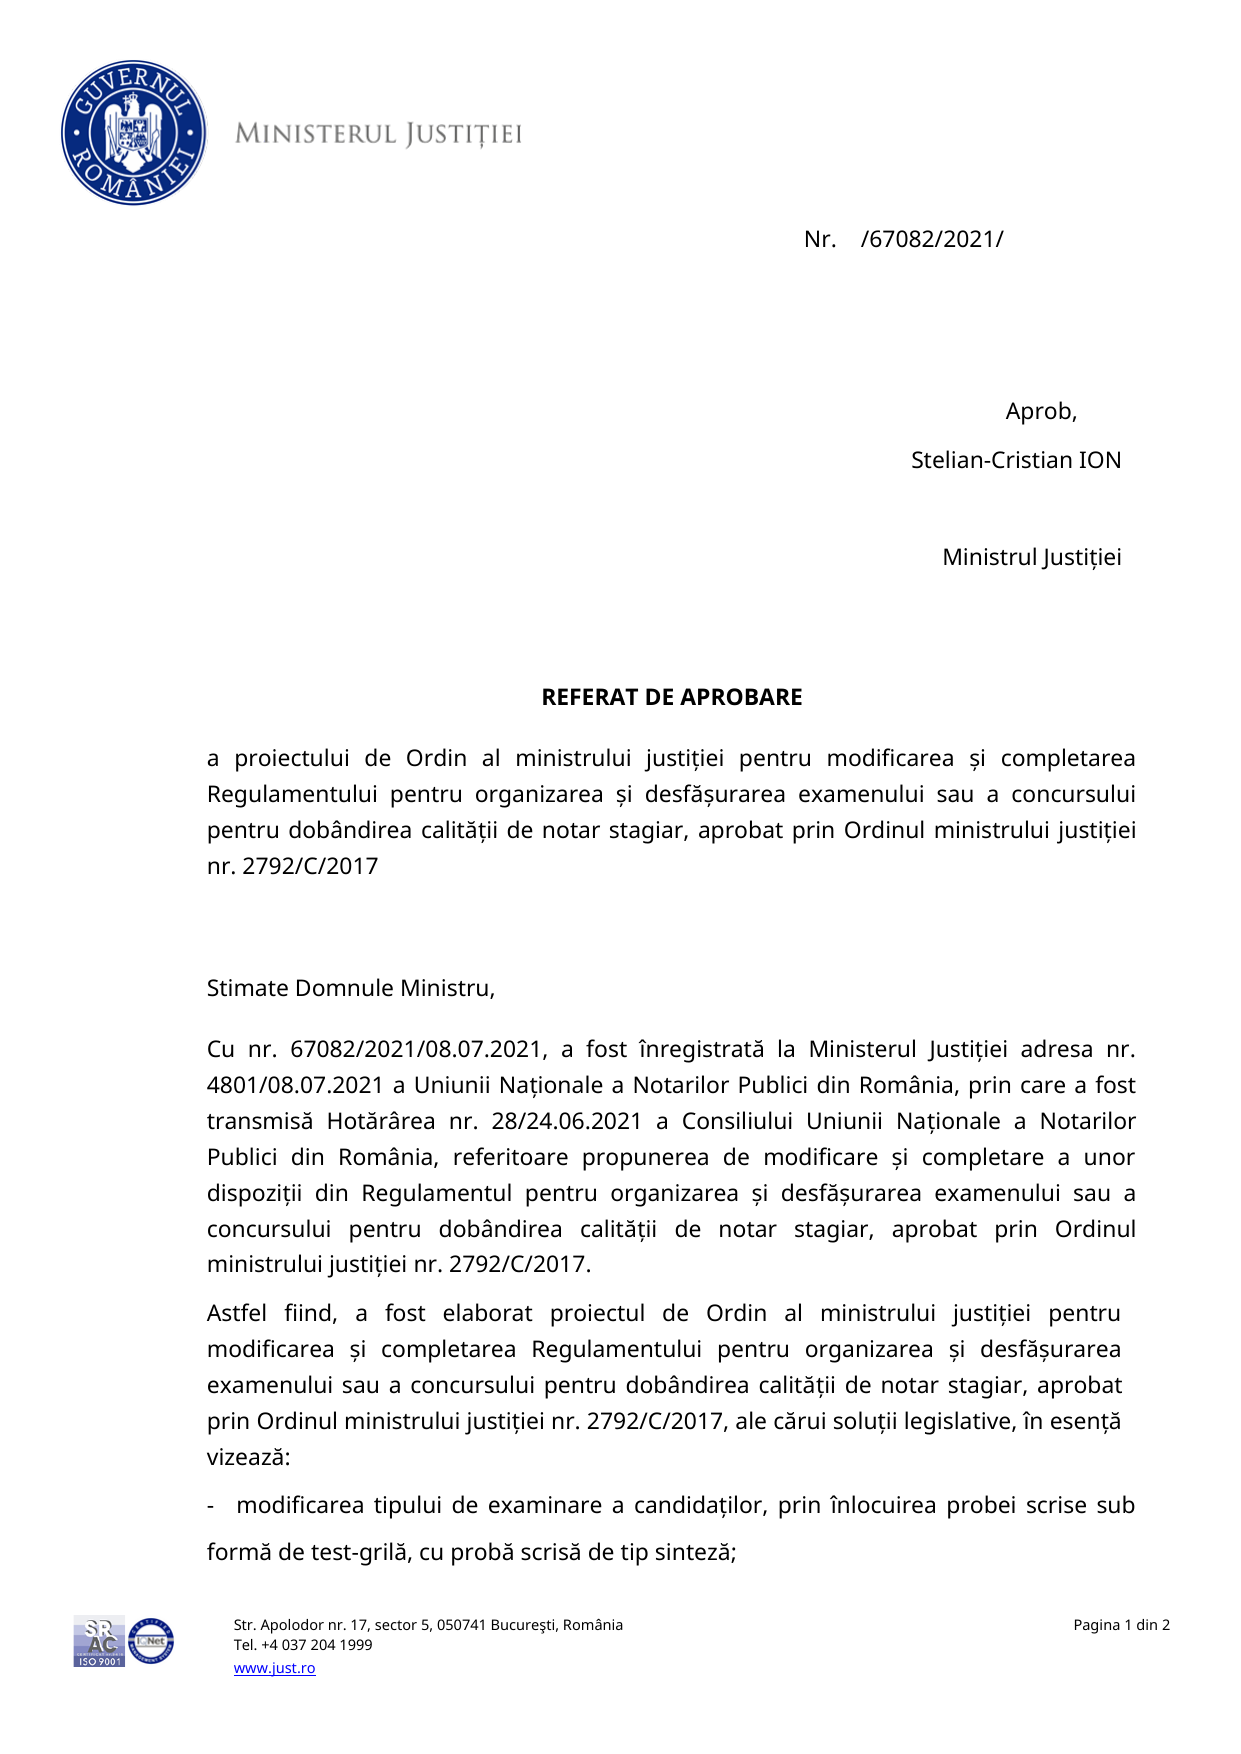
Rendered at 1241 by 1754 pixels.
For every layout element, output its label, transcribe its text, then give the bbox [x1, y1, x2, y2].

picture [59, 59, 522, 207]
text Astfel fiind, a fost elaborat proiectul de Ordin al ministrului justiției pentru modificarea şi completarea Regulamentului pentru organizarea şi desfăşurarea examenului sau a concursului pentru dobândirea calităţii de notar stagiar, aprobat prin Ordinul ministrului justiției nr. 2792/C/2017, ale cărui soluții legislative, în esență vizează: [207, 1297, 1123, 1472]
text Ministrul Justiției [761, 541, 1122, 572]
text Cu nr. 67082/2021/08.07.2021, a fost înregistrată la Ministerul Justiției adresa nr. 4801/08.07.2021 a Uniunii Naţionale a Notarilor Publici din România, prin care a fost transmisă Hotărârea nr. 28/24.06.2021 a Consiliului Uniunii Naţionale a Notarilor Publici din România, referitoare propunerea de modificare şi completare a unor dispoziţii din Regulamentul pentru organizarea şi desfăşurarea examenului sau a concursului pentru dobândirea calităţii de notar stagiar, aprobat prin Ordinul ministrului justiţiei nr. 2792/C/2017. [207, 1033, 1137, 1280]
text a proiectului de Ordin al ministrului justiției pentru modificarea şi completarea Regulamentului pentru organizarea şi desfăşurarea examenului sau a concursului pentru dobândirea calităţii de notar stagiar, aprobat prin Ordinul ministrului justiției nr. 2792/C/2017 [207, 742, 1137, 881]
list modificarea tipului de examinare a candidaților, prin înlocuirea probei scrise sub formă de test-grilă, cu probă scrisă de tip sinteză; [207, 1489, 1137, 1567]
text Aprob, [836, 395, 1078, 427]
text Nr. /67082/2021/ [236, 223, 1004, 255]
picture [73, 1615, 177, 1667]
text REFERAT DE APROBARE [207, 681, 1137, 712]
text Stimate Domnule Ministru, [207, 972, 1137, 1003]
text Stelian-Cristian ION [236, 444, 1122, 475]
